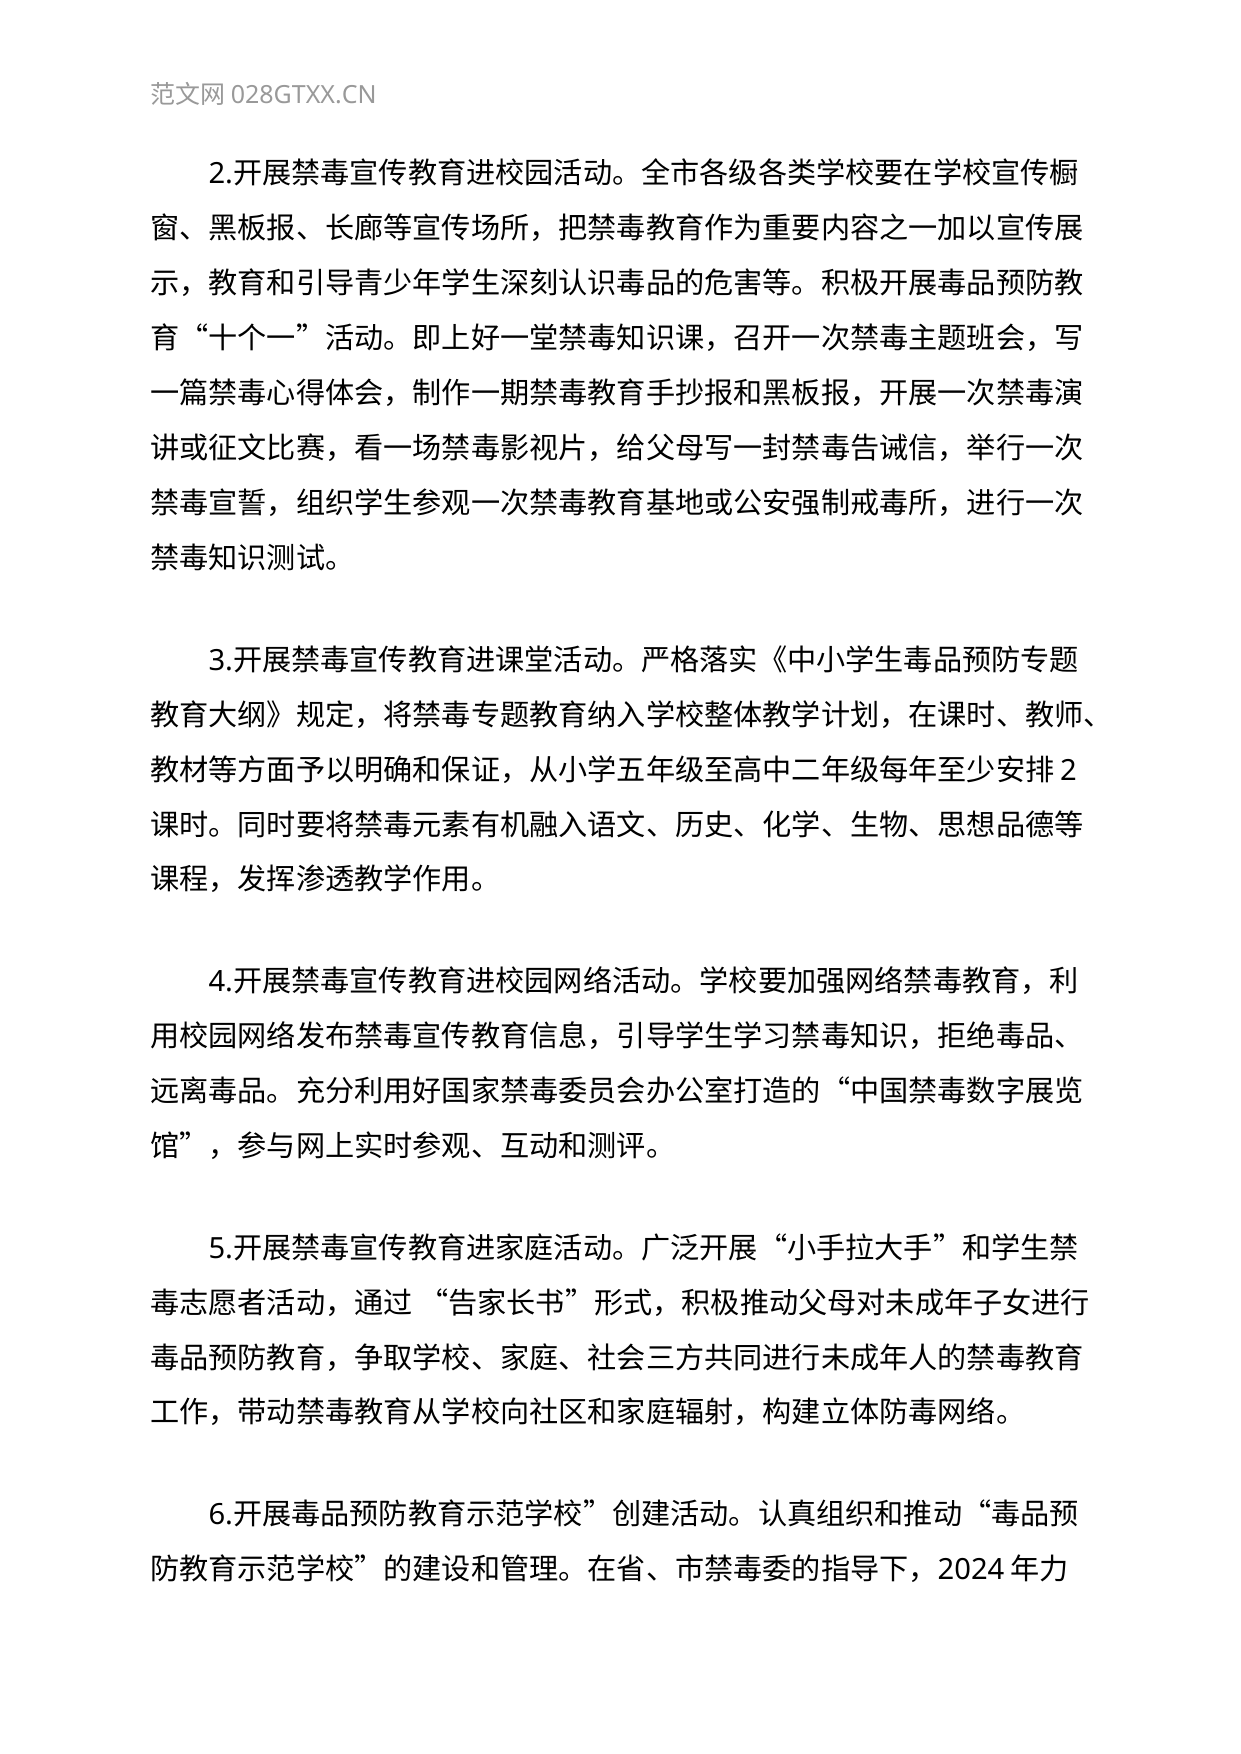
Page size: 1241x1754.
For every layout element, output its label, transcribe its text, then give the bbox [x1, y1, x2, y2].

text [150, 1491, 1090, 1588]
text 5.开展禁毒宣传教育进家庭活动。广泛开展“小手拉大手”和学生禁毒志愿者活动，通过 “告家长书”形式，积极推动父母对未成年子女进行毒品预防教育，争取学校、家庭、社会三方共同进行未成年人的禁毒教育工作，带动禁毒教育从学校向社区和家庭辐射，构建立体防毒网络。 [150, 1224, 1090, 1431]
text 4.开展禁毒宣传教育进校园网络活动。学校要加强网络禁毒教育，利用校园网络发布禁毒宣传教育信息，引导学生学习禁毒知识，拒绝毒品、远离毒品。充分利用好国家禁毒委员会办公室打造的“中国禁毒数字展览馆”，参与网上实时参观、互动和测评。 [150, 958, 1090, 1165]
text 3.开展禁毒宣传教育进课堂活动。严格落实《中小学生毒品预防专题教育大纲》规定，将禁毒专题教育纳入学校整体教学计划，在课时、教师、教材等方面予以明确和保证，从小学五年级至高中二年级每年至少安排2课时。同时要将禁毒元素有机融入语文、历史、化学、生物、思想品德等课程，发挥渗透教学作用。 [150, 636, 1090, 898]
text 2.开展禁毒宣传教育进校园活动。全市各级各类学校要在学校宣传橱窗、黑板报、长廊等宣传场所，把禁毒教育作为重要内容之一加以宣传展示，教育和引导青少年学生深刻认识毒品的危害等。积极开展毒品预防教育“十个一”活动。即上好一堂禁毒知识课，召开一次禁毒主题班会，写一篇禁毒心得体会，制作一期禁毒教育手抄报和黑板报，开展一次禁毒演讲或征文比赛，看一场禁毒影视片，给父母写一封禁毒告诫信，举行一次禁毒宣誓，组织学生参观一次禁毒教育基地或公安强制戒毒所，进行一次禁毒知识测试。 [150, 150, 1090, 577]
